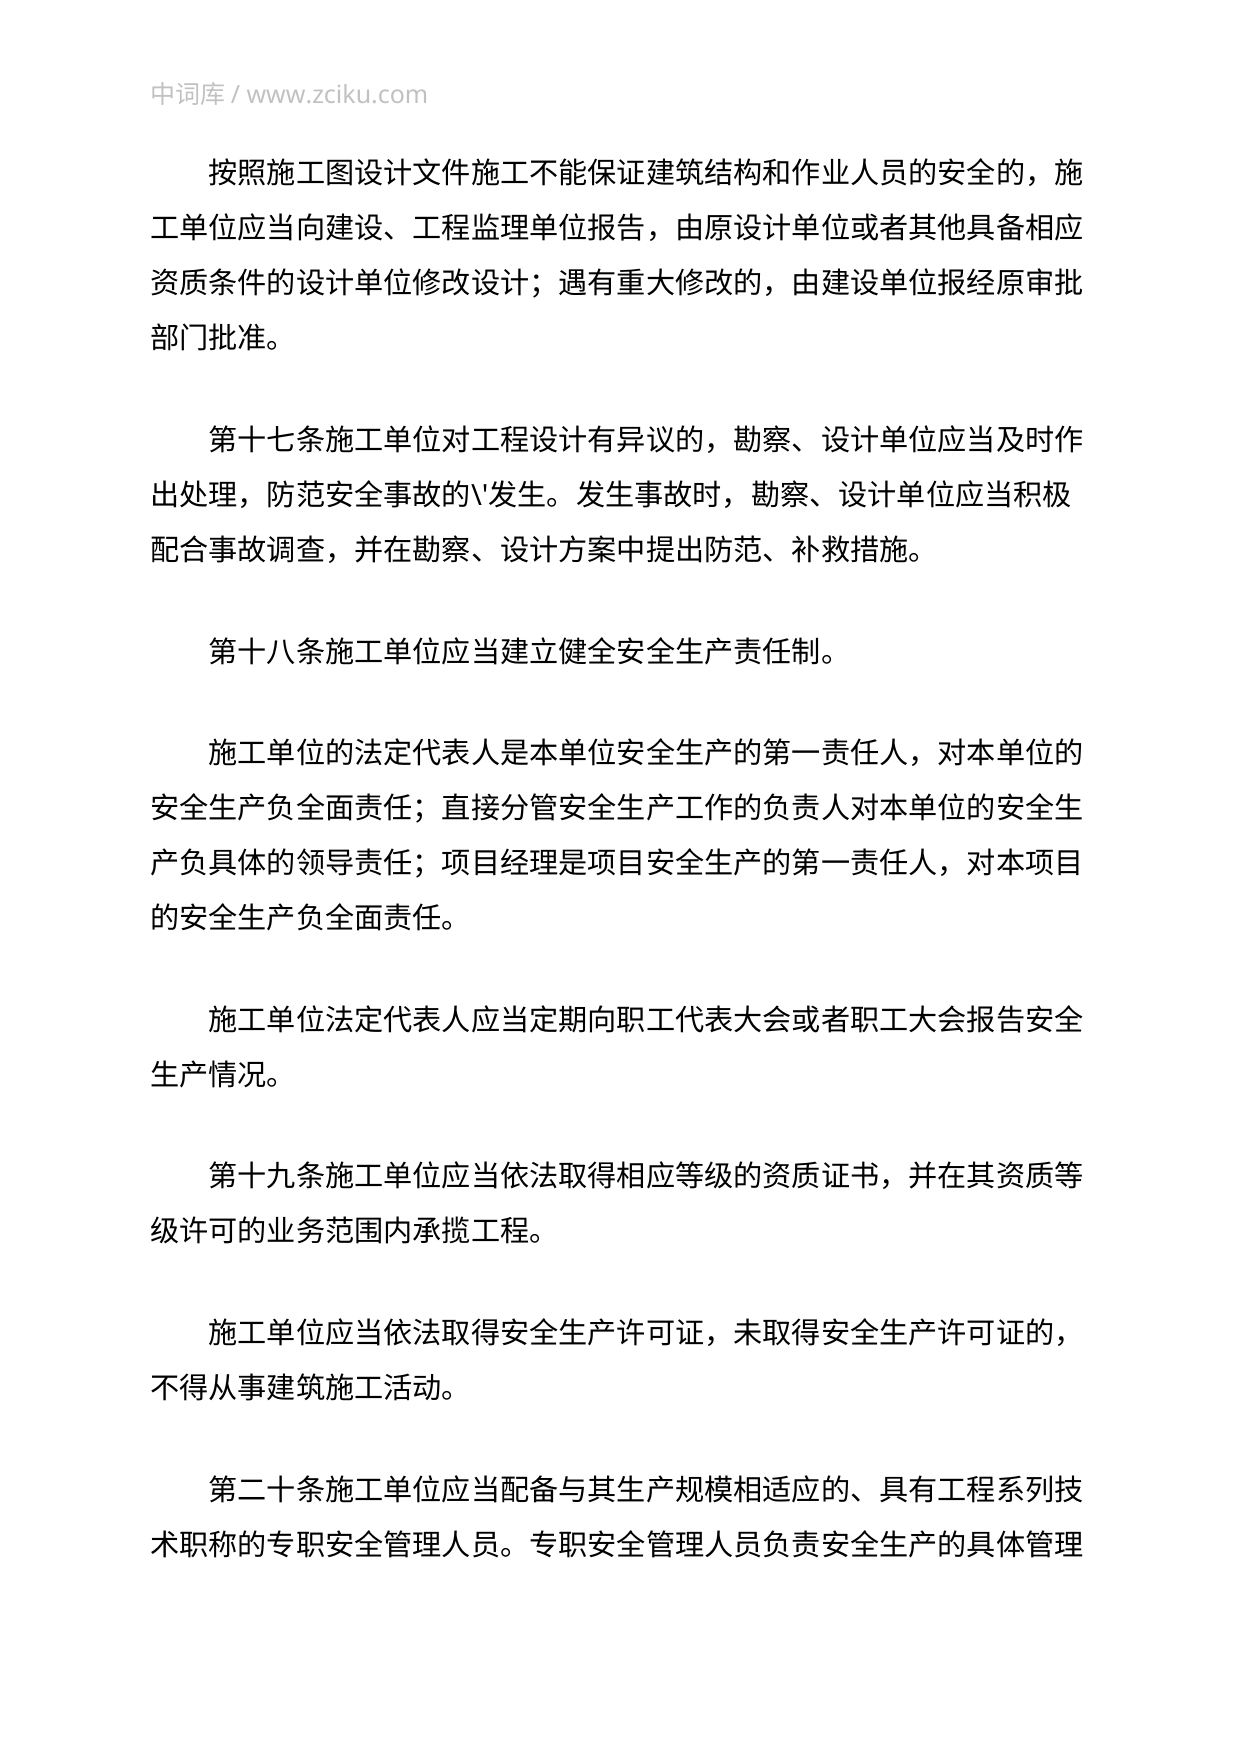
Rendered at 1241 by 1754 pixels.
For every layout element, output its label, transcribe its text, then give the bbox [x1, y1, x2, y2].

text 施工单位应当依法取得安全生产许可证，未取得安全生产许可证的，不得从事建筑施工活动。 [150, 1310, 1090, 1407]
text 第十八条施工单位应当建立健全安全生产责任制。 [150, 628, 1090, 670]
text 第十九条施工单位应当依法取得相应等级的资质证书，并在其资质等级许可的业务范围内承揽工程。 [150, 1153, 1090, 1250]
text 第十七条施工单位对工程设计有异议的，勘察、设计单位应当及时作出处理，防范安全事故的\'发生。发生事故时，勘察、设计单位应当积极配合事故调查，并在勘察、设计方案中提出防范、补救措施。 [150, 416, 1090, 569]
text 施工单位的法定代表人是本单位安全生产的第一责任人，对本单位的安全生产负全面责任；直接分管安全生产工作的负责人对本单位的安全生产负具体的领导责任；项目经理是项目安全生产的第一责任人，对本项目的安全生产负全面责任。 [150, 730, 1090, 937]
text 施工单位法定代表人应当定期向职工代表大会或者职工大会报告安全生产情况。 [150, 996, 1090, 1093]
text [150, 1466, 1090, 1563]
text 按照施工图设计文件施工不能保证建筑结构和作业人员的安全的，施工单位应当向建设、工程监理单位报告，由原设计单位或者其他具备相应资质条件的设计单位修改设计；遇有重大修改的，由建设单位报经原审批部门批准。 [150, 150, 1090, 357]
